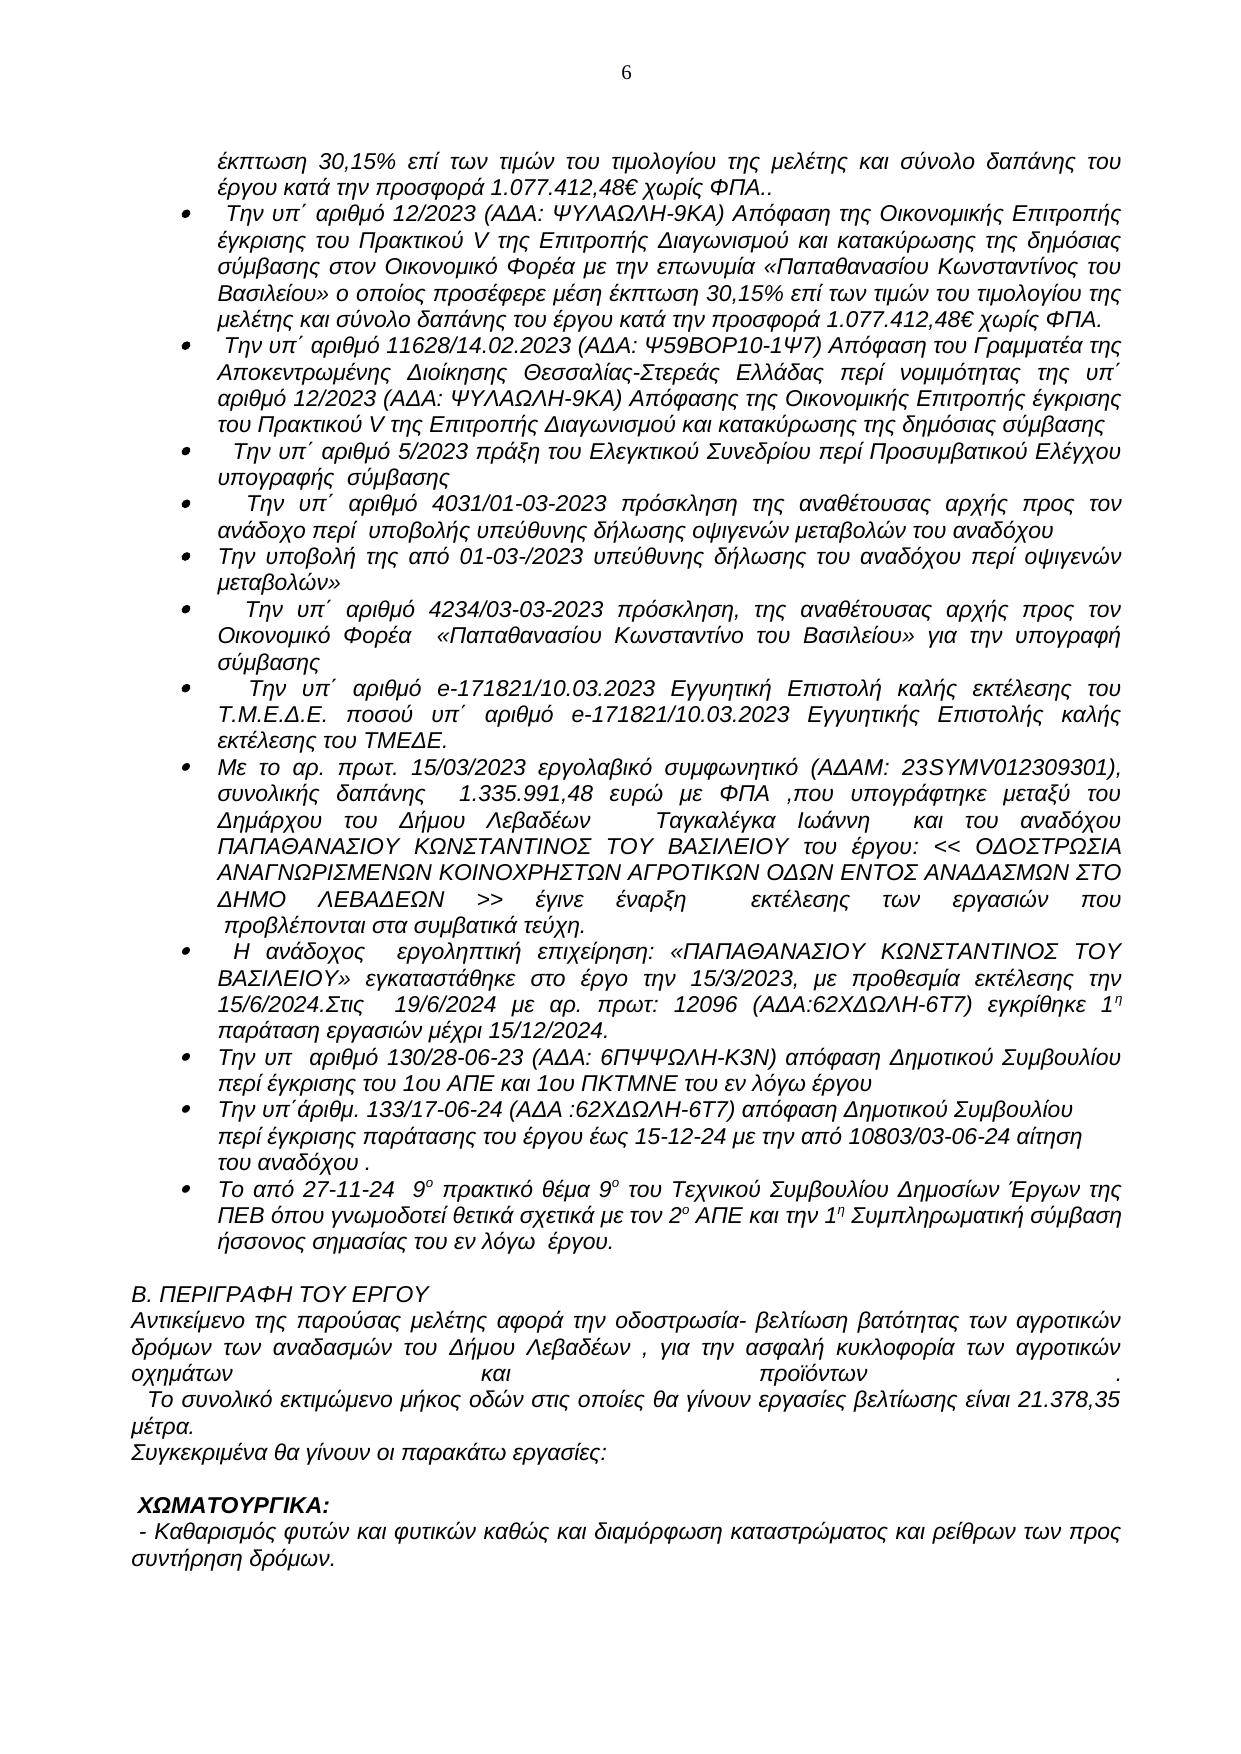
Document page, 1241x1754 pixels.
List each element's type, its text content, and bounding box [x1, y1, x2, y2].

list Η ανάδοχος εργοληπτική επιχείρηση: «ΠΑΠΑΘΑΝΑΣΙΟΥ ΚΩΝΣΤΑΝΤΙΝΟΣ ΤΟΥ ΒΑΣΙΛΕΙΟΥ» εγκαταστάθηκε στο έργο την 15/3/2023, με προθεσμία εκτέλεσης την 15/6/2024.Στις 19/6/2024 με αρ. πρωτ: 12096 (ΑΔΑ:62ΧΔΩΛΗ-6Τ7) εγκρίθηκε 1η παράταση εργασιών μέχρι 15/12/2024. [180, 938, 1122, 1044]
list Με το αρ. πρωτ. 15/03/2023 εργολαβικό συμφωνητικό (ΑΔΑΜ: 23SYMV012309301), συνολικής δαπάνης 1.335.991,48 ευρώ με ΦΠΑ ,που υπογράφτηκε μεταξύ του Δημάρχου του Δήμου Λεβαδέων Ταγκαλέγκα Ιωάννη και του αναδόχου ΠΑΠΑΘΑΝΑΣΙΟΥ ΚΩΝΣΤΑΝΤΙΝΟΣ ΤΟΥ ΒΑΣΙΛΕΙΟΥ του έργου: << ΟΔΟΣΤΡΩΣΙΑ ΑΝΑΓΝΩΡΙΣΜΕΝΩΝ ΚΟΙΝΟΧΡΗΣΤΩΝ ΑΓΡΟΤΙΚΩΝ ΟΔΩΝ ΕΝΤΟΣ ΑΝΑΔΑΣΜΩΝ ΣΤΟ ΔΗΜΟ ΛΕΒΑΔΕΩΝ >> έγινε έναρξη εκτέλεσης των εργασιών που προβλέπονται στα συμβατικά τεύχη. [180, 754, 1122, 938]
list Την υπ΄ αριθμό 4031/01-03-2023 πρόσκληση της αναθέτουσας αρχής προς τον ανάδοχο περί υποβολής υπεύθυνης δήλωσης οψιγενών μεταβολών του αναδόχου [180, 490, 1122, 543]
list Την υπ αριθμό 130/28-06-23 (ΑΔΑ: 6ΠΨΨΩΛΗ-Κ3Ν) απόφαση Δημοτικού Συμβουλίου περί έγκρισης του 1ου ΑΠΕ και 1ου ΠΚΤΜΝΕ του εν λόγω έργου [180, 1044, 1122, 1096]
list Την υπ΄ αριθμό 5/2023 πράξη του Ελεγκτικού Συνεδρίου περί Προσυμβατικού Ελέγχου υπογραφής σύμβασης [180, 438, 1122, 490]
list Την υπ΄ αριθμό 11628/14.02.2023 (ΑΔΑ: Ψ59ΒΟΡ10-1Ψ7) Απόφαση του Γραμματέα της Αποκεντρωμένης Διοίκησης Θεσσαλίας-Στερεάς Ελλάδας περί νομιμότητας της υπ΄ αριθμό 12/2023 (ΑΔΑ: ΨΥΛΑΩΛΗ-9ΚΑ) Απόφασης της Οικονομικής Επιτροπής έγκρισης του Πρακτικού V της Επιτροπής Διαγωνισμού και κατακύρωσης της δημόσιας σύμβασης [180, 332, 1122, 438]
list Την υπ΄άριθμ. 133/17-06-24 (ΑΔΑ :62ΧΔΩΛΗ-6Τ7) απόφαση Δημοτικού Συμβουλίου περί έγκρισης παράτασης του έργου έως 15-12-24 με την από 10803/03-06-24 αίτηση του αναδόχου . [180, 1096, 1122, 1176]
text Β. ΠΕΡΙΓΡΑΦΗ ΤΟΥ ΕΡΓΟΥ [131, 1281, 1122, 1307]
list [180, 148, 1122, 200]
list Την υπ΄ αριθμό 12/2023 (ΑΔΑ: ΨΥΛΑΩΛΗ-9ΚΑ) Απόφαση της Οικονομικής Επιτροπής έγκρισης του Πρακτικού V της Επιτροπής Διαγωνισμού και κατακύρωσης της δημόσιας σύμβασης στον Οικονομικό Φορέα με την επωνυμία «Παπαθανασίου Κωνσταντίνος του Βασιλείου» ο οποίος προσέφερε μέση έκπτωση 30,15% επί των τιμών του τιμολογίου της μελέτης και σύνολο δαπάνης του έργου κατά την προσφορά 1.077.412,48€ χωρίς ΦΠΑ. [180, 200, 1122, 332]
text Αντικείμενο της παρούσας μελέτης αφορά την οδοστρωσία- βελτίωση βατότητας των αγροτικών δρόμων των αναδασμών του Δήμου Λεβαδέων , για την ασφαλή κυκλοφορία των αγροτικών οχημάτων και προϊόντων . Το συνολικό εκτιμώμενο μήκος οδών στις οποίες θα γίνουν εργασίες βελτίωσης είναι 21.378,35 μέτρα. [131, 1307, 1122, 1439]
list Το από 27-11-24 9ο πρακτικό θέμα 9ο του Τεχνικού Συμβουλίου Δημοσίων Έργων της ΠΕΒ όπου γνωμοδοτεί θετικά σχετικά με τον 2ο ΑΠΕ και την 1η Συμπληρωματική σύμβαση ήσσονος σημασίας του εν λόγω έργου. [180, 1176, 1122, 1254]
text ΧΩΜΑΤΟΥΡΓΙΚΑ: [131, 1492, 1122, 1518]
text - Καθαρισμός φυτών και φυτικών καθώς και διαμόρφωση καταστρώματος και ρείθρων των προς συντήρηση δρόμων. [131, 1518, 1122, 1571]
text Συγκεκριμένα θα γίνουν οι παρακάτω εργασίες: [131, 1439, 1122, 1465]
list Την υπ΄ αριθμό 4234/03-03-2023 πρόσκληση, της αναθέτουσας αρχής προς τον Οικονομικό Φορέα «Παπαθανασίου Κωνσταντίνο του Βασιλείου» για την υπογραφή σύμβασης [180, 596, 1122, 675]
list Την υποβολή της από 01-03-/2023 υπεύθυνης δήλωσης του αναδόχου περί οψιγενών μεταβολών» [180, 543, 1122, 596]
list Την υπ΄ αριθμό e-171821/10.03.2023 Eγγυητική Eπιστολή καλής εκτέλεσης του Τ.Μ.Ε.Δ.Ε. ποσού υπ΄ αριθμό e-171821/10.03.2023 Εγγυητικής Επιστολής καλής εκτέλεσης του ΤΜΕΔΕ. [180, 675, 1122, 754]
